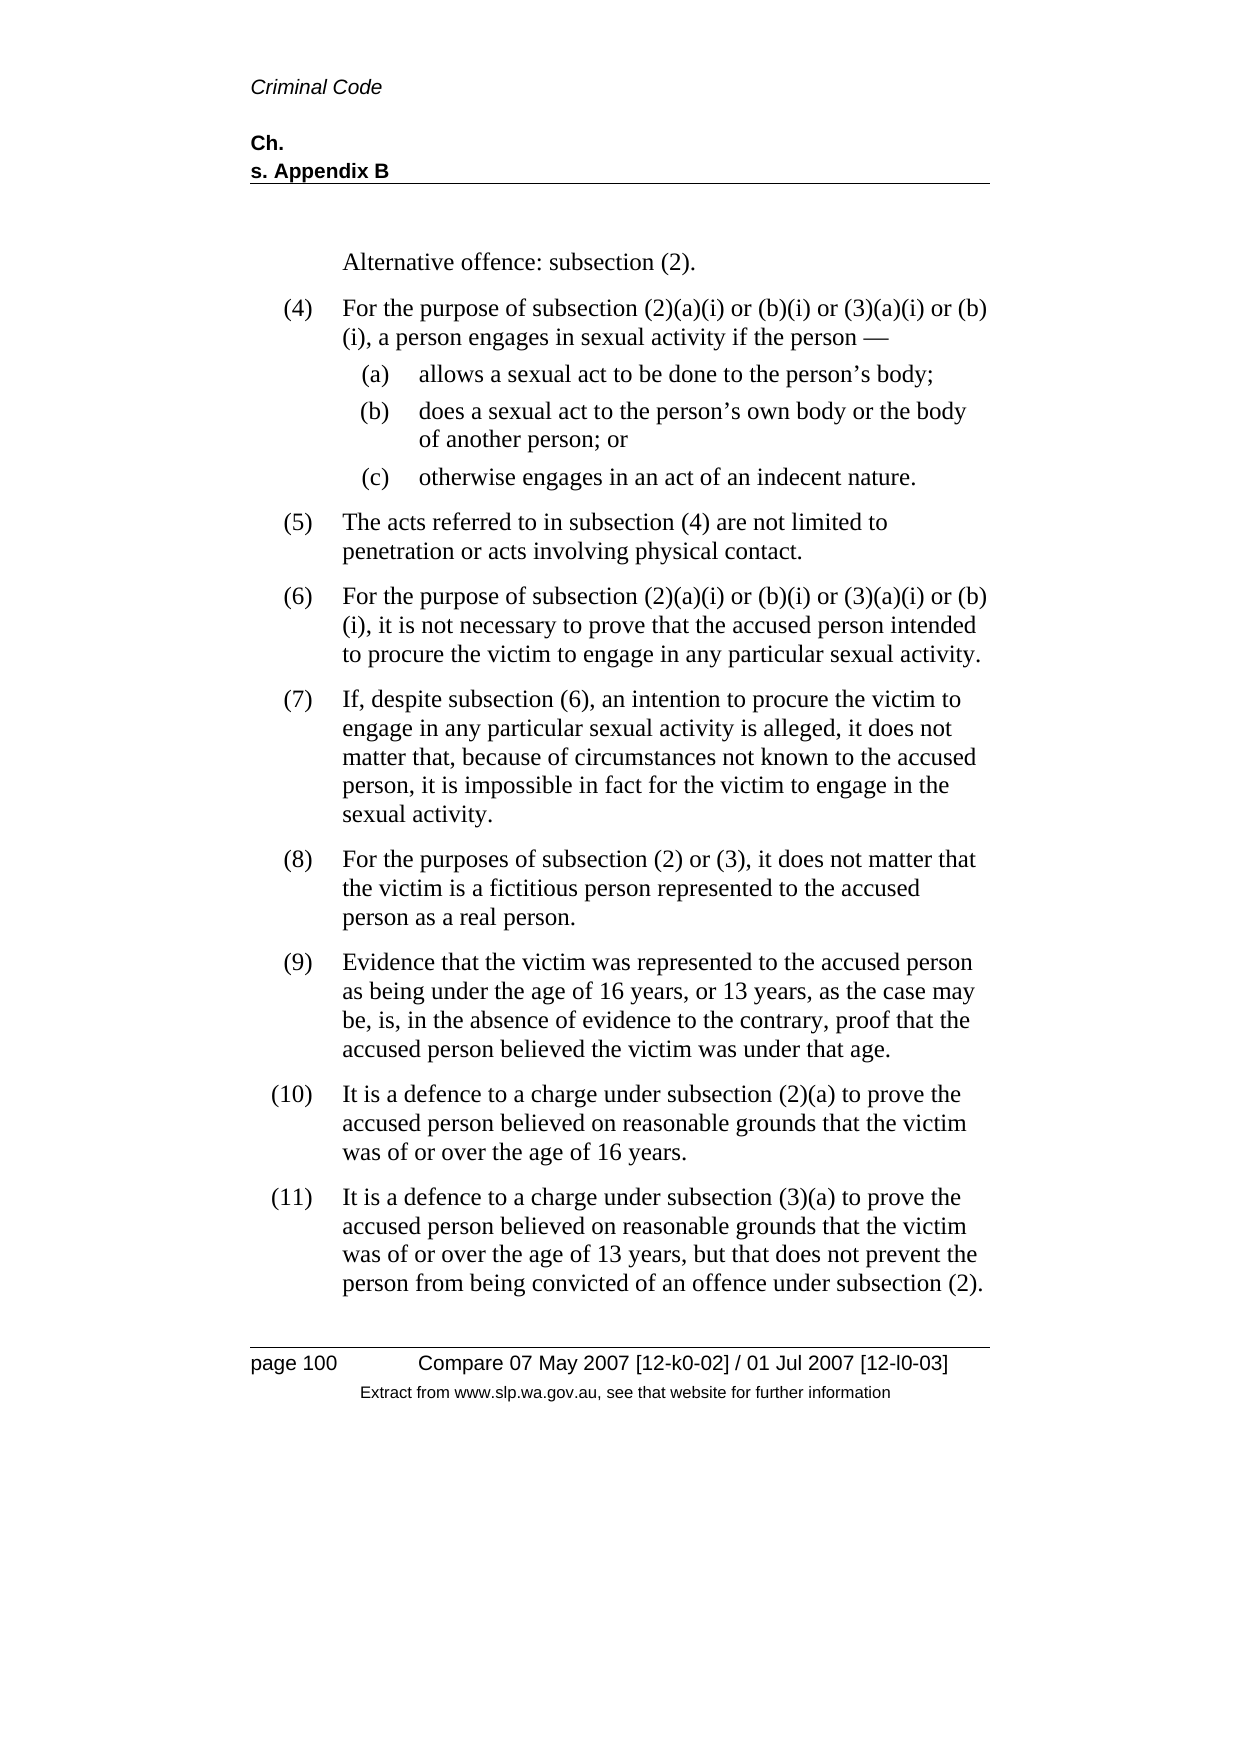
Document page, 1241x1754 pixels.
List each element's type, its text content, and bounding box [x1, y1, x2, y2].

text (8) For the purposes of subsection (2) or (3), it does not matter that the victim is a fictitious person represented to the accused person as a real person. [250, 844, 990, 931]
text (11) It is a defence to a charge under subsection (3)(a) to prove the accused person believed on reasonable grounds that the victim was of or over the age of 13 years, but that does not prevent the person from being convicted of an offence under subsection (2). [250, 1182, 990, 1297]
text (5) The acts referred to in subsection (4) are not limited to penetration or acts involving physical contact. [250, 507, 990, 564]
text (9) Evidence that the victim was represented to the accused person as being under the age of 16 years, or 13 years, as the case may be, is, in the absence of evidence to the contrary, proof that the accused person believed the victim was under that age. [250, 947, 990, 1062]
text (7) If, despite subsection (6), an intention to procure the victim to engage in any particular sexual activity is alleged, it does not matter that, because of circumstances not known to the accused person, it is impossible in fact for the victim to engage in the sexual activity. [250, 684, 990, 828]
text Alternative offence: subsection (2). [250, 247, 990, 276]
text (6) For the purpose of subsection (2)(a)(i) or (b)(i) or (3)(a)(i) or (b)(i), it is not necessary to prove that the accused person intended to procure the victim to engage in any particular sexual activity. [250, 581, 990, 667]
text (4) For the purpose of subsection (2)(a)(i) or (b)(i) or (3)(a)(i) or (b)(i), a person engages in sexual activity if the person — [250, 293, 990, 350]
text (b) does a sexual act to the person’s own body or the body of another person; or [250, 396, 990, 453]
text (a) allows a sexual act to be done to the person’s body; [250, 359, 990, 387]
text (10) It is a defence to a charge under subsection (2)(a) to prove the accused person believed on reasonable grounds that the victim was of or over the age of 16 years. [250, 1079, 990, 1165]
text (c) otherwise engages in an act of an indecent nature. [250, 462, 990, 490]
